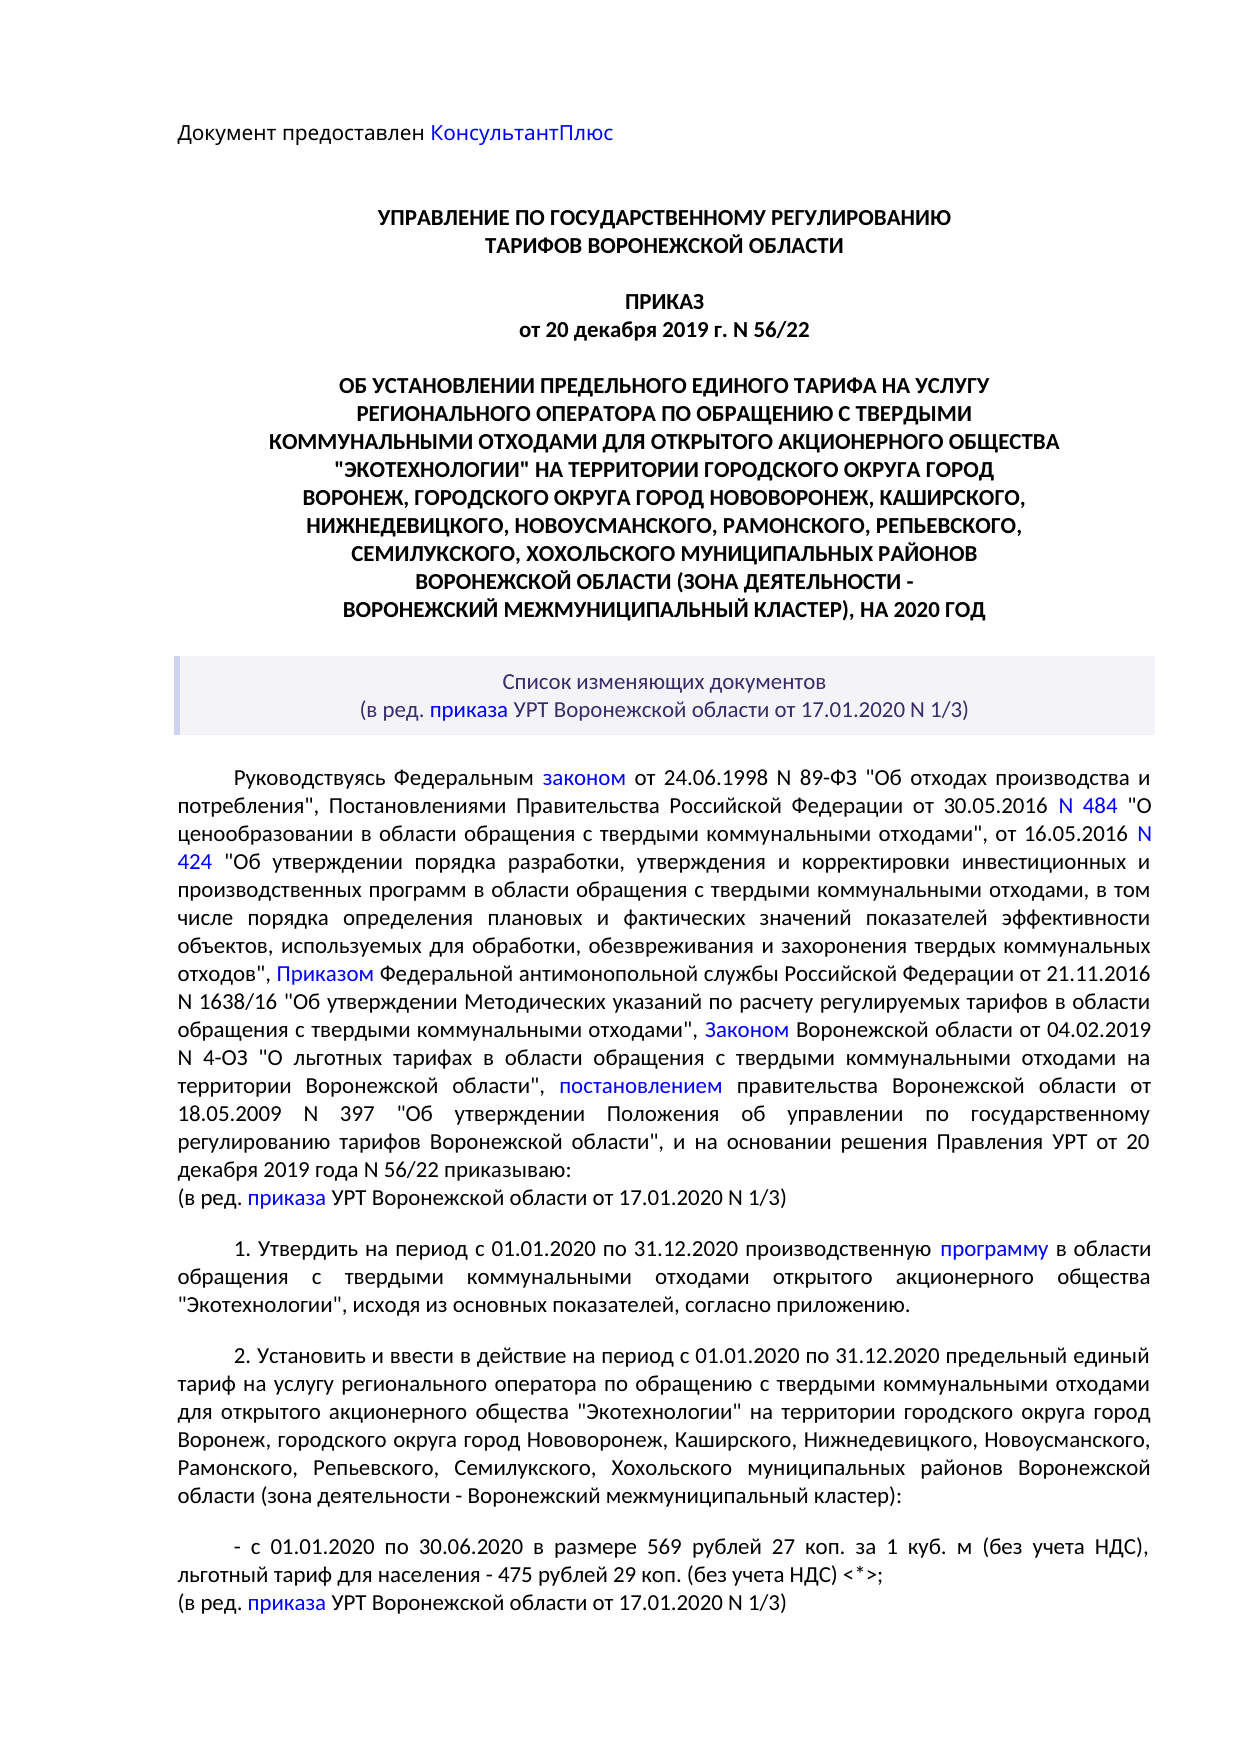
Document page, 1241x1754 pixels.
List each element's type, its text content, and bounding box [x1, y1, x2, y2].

table_header Список изменяющих документов (в ред. приказа УРТ Воронежской области от 17.01.2020 N 1/3) [180, 656, 1149, 735]
text (в ред. приказа УРТ Воронежской области от 17.01.2020 N 1/3) [177, 1588, 1152, 1617]
title ВОРОНЕЖ, ГОРОДСКОГО ОКРУГА ГОРОД НОВОВОРОНЕЖ, КАШИРСКОГО, [177, 483, 1152, 511]
title ОБ УСТАНОВЛЕНИИ ПРЕДЕЛЬНОГО ЕДИНОГО ТАРИФА НА УСЛУГУ [177, 371, 1152, 399]
title РЕГИОНАЛЬНОГО ОПЕРАТОРА ПО ОБРАЩЕНИЮ С ТВЕРДЫМИ [177, 399, 1152, 427]
title УПРАВЛЕНИЕ ПО ГОСУДАРСТВЕННОМУ РЕГУЛИРОВАНИЮ [177, 203, 1152, 231]
title от 20 декабря 2019 г. N 56/22 [177, 315, 1152, 343]
text 1. Утвердить на период с 01.01.2020 по 31.12.2020 производственную программу в области обращения с твердыми коммунальными отходами открытого акционерного общества "Экотехнологии", исходя из основных показателей, согласно приложению. [177, 1234, 1152, 1318]
title ВОРОНЕЖСКИЙ МЕЖМУНИЦИПАЛЬНЫЙ КЛАСТЕР), НА 2020 ГОД [177, 595, 1152, 623]
title НИЖНЕДЕВИЦКОГО, НОВОУСМАНСКОГО, РАМОНСКОГО, РЕПЬЕВСКОГО, [177, 511, 1152, 539]
text Руководствуясь Федеральным законом от 24.06.1998 N 89-ФЗ "Об отходах производства и потребления", Постановлениями Правительства Российской Федерации от 30.05.2016 N 484 "О ценообразовании в области обращения с твердыми коммунальными отходами", от 16.05.2016 N 424 "Об утверждении порядка разработки, утверждения и корректировки инвестиционных и производственных программ в области обращения с твердыми коммунальными отходами, в том числе порядка определения плановых и фактических значений показателей эффективности объектов, используемых для обработки, обезвреживания и захоронения твердых коммунальных отходов", Приказом Федеральной антимонопольной службы Российской Федерации от 21.11.2016 N 1638/16 "Об утверждении Методических указаний по расчету регулируемых тарифов в области обращения с твердыми коммунальными отходами", Законом Воронежской области от 04.02.2019 N 4-ОЗ "О льготных тарифах в области обращения с твердыми коммунальными отходами на территории Воронежской области", постановлением правительства Воронежской области от 18.05.2009 N 397 "Об утверждении Положения об управлении по государственному регулированию тарифов Воронежской области", и на основании решения Правления УРТ от 20 декабря 2019 года N 56/22 приказываю: [177, 763, 1152, 1183]
title Документ предоставлен КонсультантПлюс [177, 118, 1152, 175]
title КОММУНАЛЬНЫМИ ОТХОДАМИ ДЛЯ ОТКРЫТОГО АКЦИОНЕРНОГО ОБЩЕСТВА [177, 427, 1152, 455]
title ТАРИФОВ ВОРОНЕЖСКОЙ ОБЛАСТИ [177, 231, 1152, 259]
text 2. Установить и ввести в действие на период с 01.01.2020 по 31.12.2020 предельный единый тариф на услугу регионального оператора по обращению с твердыми коммунальными отходами для открытого акционерного общества "Экотехнологии" на территории городского округа город Воронеж, городского округа город Нововоронеж, Каширского, Нижнедевицкого, Новоусманского, Рамонского, Репьевского, Семилукского, Хохольского муниципальных районов Воронежской области (зона деятельности - Воронежский межмуниципальный кластер): [177, 1341, 1152, 1509]
title СЕМИЛУКСКОГО, ХОХОЛЬСКОГО МУНИЦИПАЛЬНЫХ РАЙОНОВ [177, 539, 1152, 567]
text - с 01.01.2020 по 30.06.2020 в размере 569 рублей 27 коп. за 1 куб. м (без учета НДС), льготный тариф для населения - 475 рублей 29 коп. (без учета НДС) <*>; [177, 1532, 1152, 1588]
title "ЭКОТЕХНОЛОГИИ" НА ТЕРРИТОРИИ ГОРОДСКОГО ОКРУГА ГОРОД [177, 455, 1152, 483]
title ВОРОНЕЖСКОЙ ОБЛАСТИ (ЗОНА ДЕЯТЕЛЬНОСТИ - [177, 567, 1152, 595]
title ПРИКАЗ [177, 287, 1152, 315]
text (в ред. приказа УРТ Воронежской области от 17.01.2020 N 1/3) [177, 1183, 1152, 1212]
